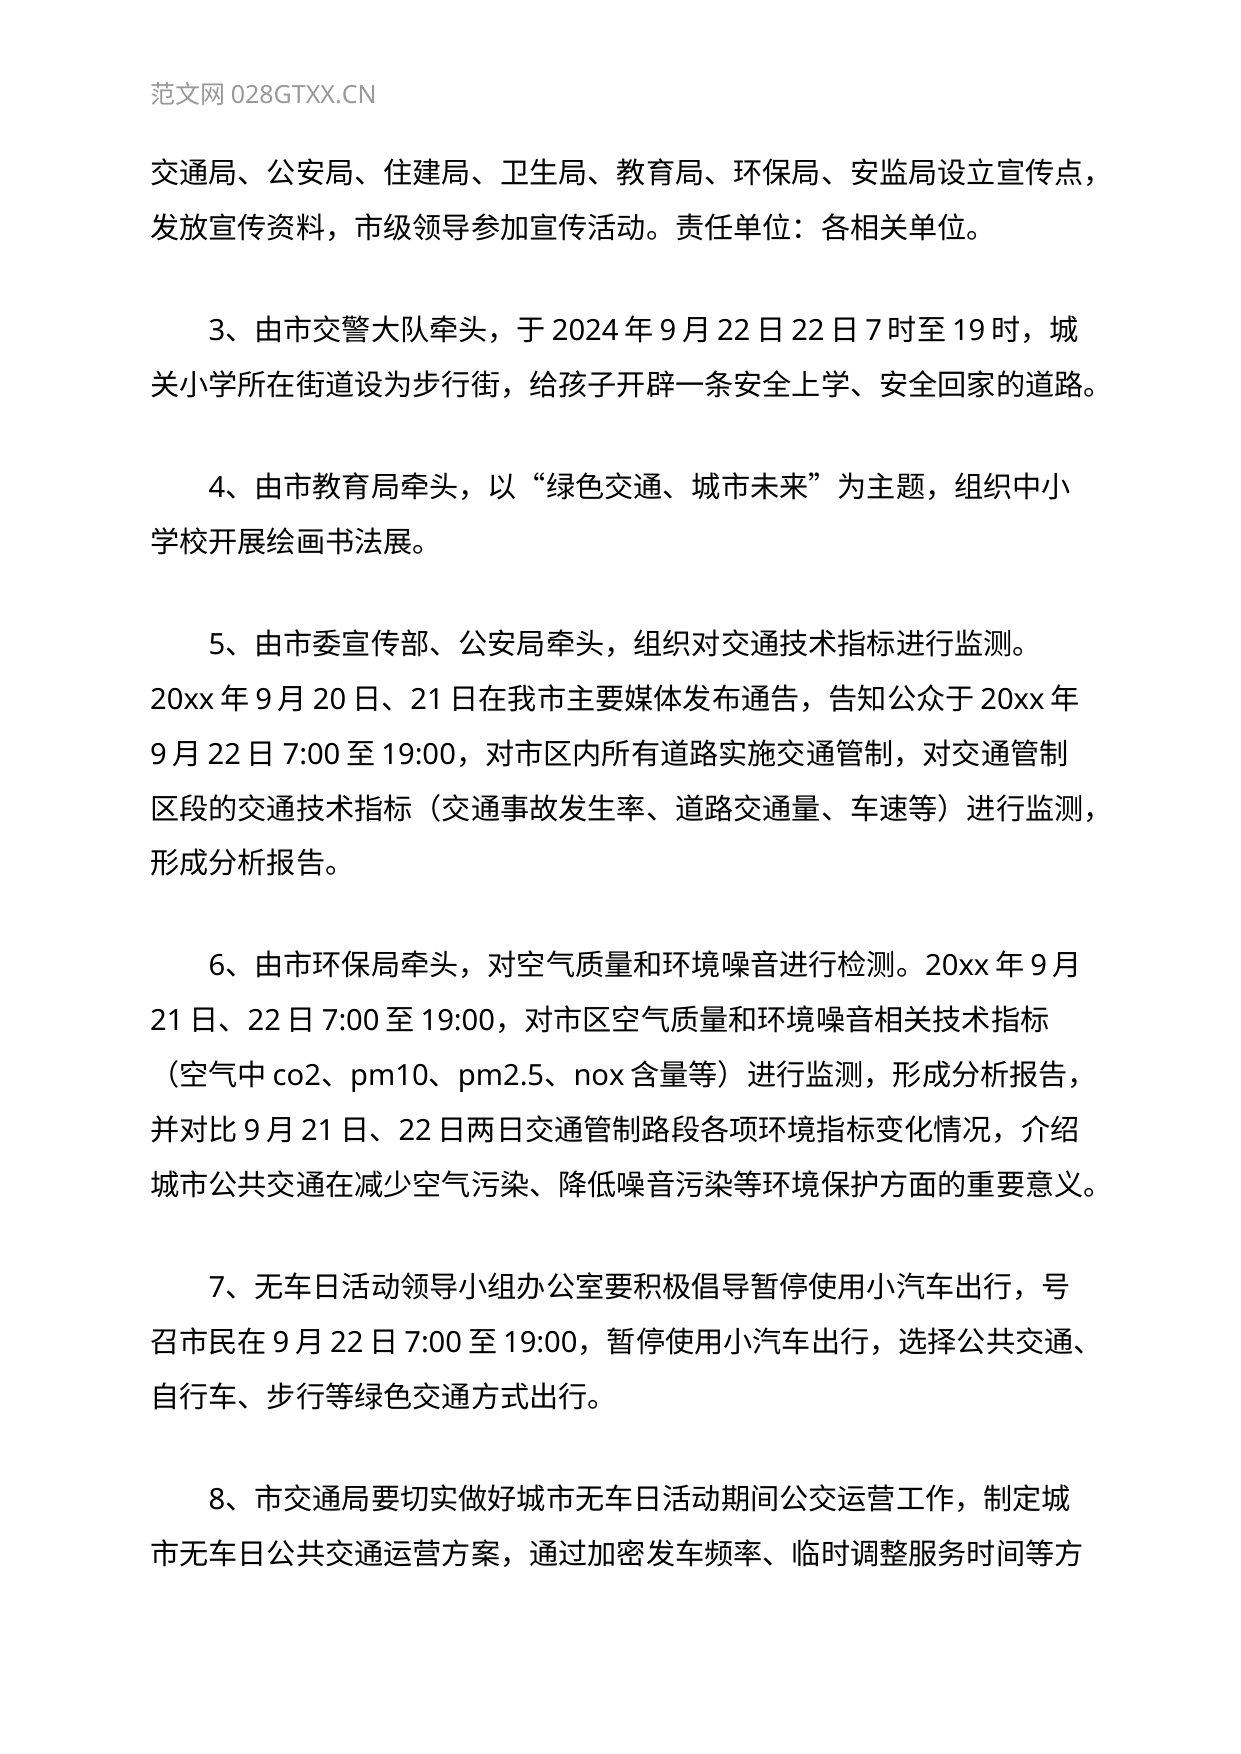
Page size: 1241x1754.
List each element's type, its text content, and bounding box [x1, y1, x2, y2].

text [150, 150, 1090, 247]
text 3、由市交警大队牵头，于2024年9月22日22日7时至19时，城关小学所在街道设为步行街，给孩子开辟一条安全上学、安全回家的道路。 [150, 307, 1090, 404]
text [150, 1475, 1090, 1573]
text 7、无车日活动领导小组办公室要积极倡导暂停使用小汽车出行，号召市民在9月22日7:00至19:00，暂停使用小汽车出行，选择公共交通、自行车、步行等绿色交通方式出行。 [150, 1264, 1090, 1416]
text 5、由市委宣传部、公安局牵头，组织对交通技术指标进行监测。20xx年9月20日、21日在我市主要媒体发布通告，告知公众于20xx年9月22日 7:00至19:00，对市区内所有道路实施交通管制，对交通管制区段的交通技术指标（交通事故发生率、道路交通量、车速等）进行监测，形成分析报告。 [150, 620, 1090, 882]
text 6、由市环保局牵头，对空气质量和环境噪音进行检测。20xx年9月21日、22日7:00至19:00，对市区空气质量和环境噪音相关技术指标（空气中co2、pm10、pm2.5、nox含量等）进行监测，形成分析报告，并对比9月21日、22日两日交通管制路段各项环境指标变化情况，介绍城市公共交通在减少空气污染、降低噪音污染等环境保护方面的重要意义。 [150, 942, 1090, 1204]
text 4、由市教育局牵头，以“绿色交通、城市未来”为主题，组织中小学校开展绘画书法展。 [150, 463, 1090, 561]
